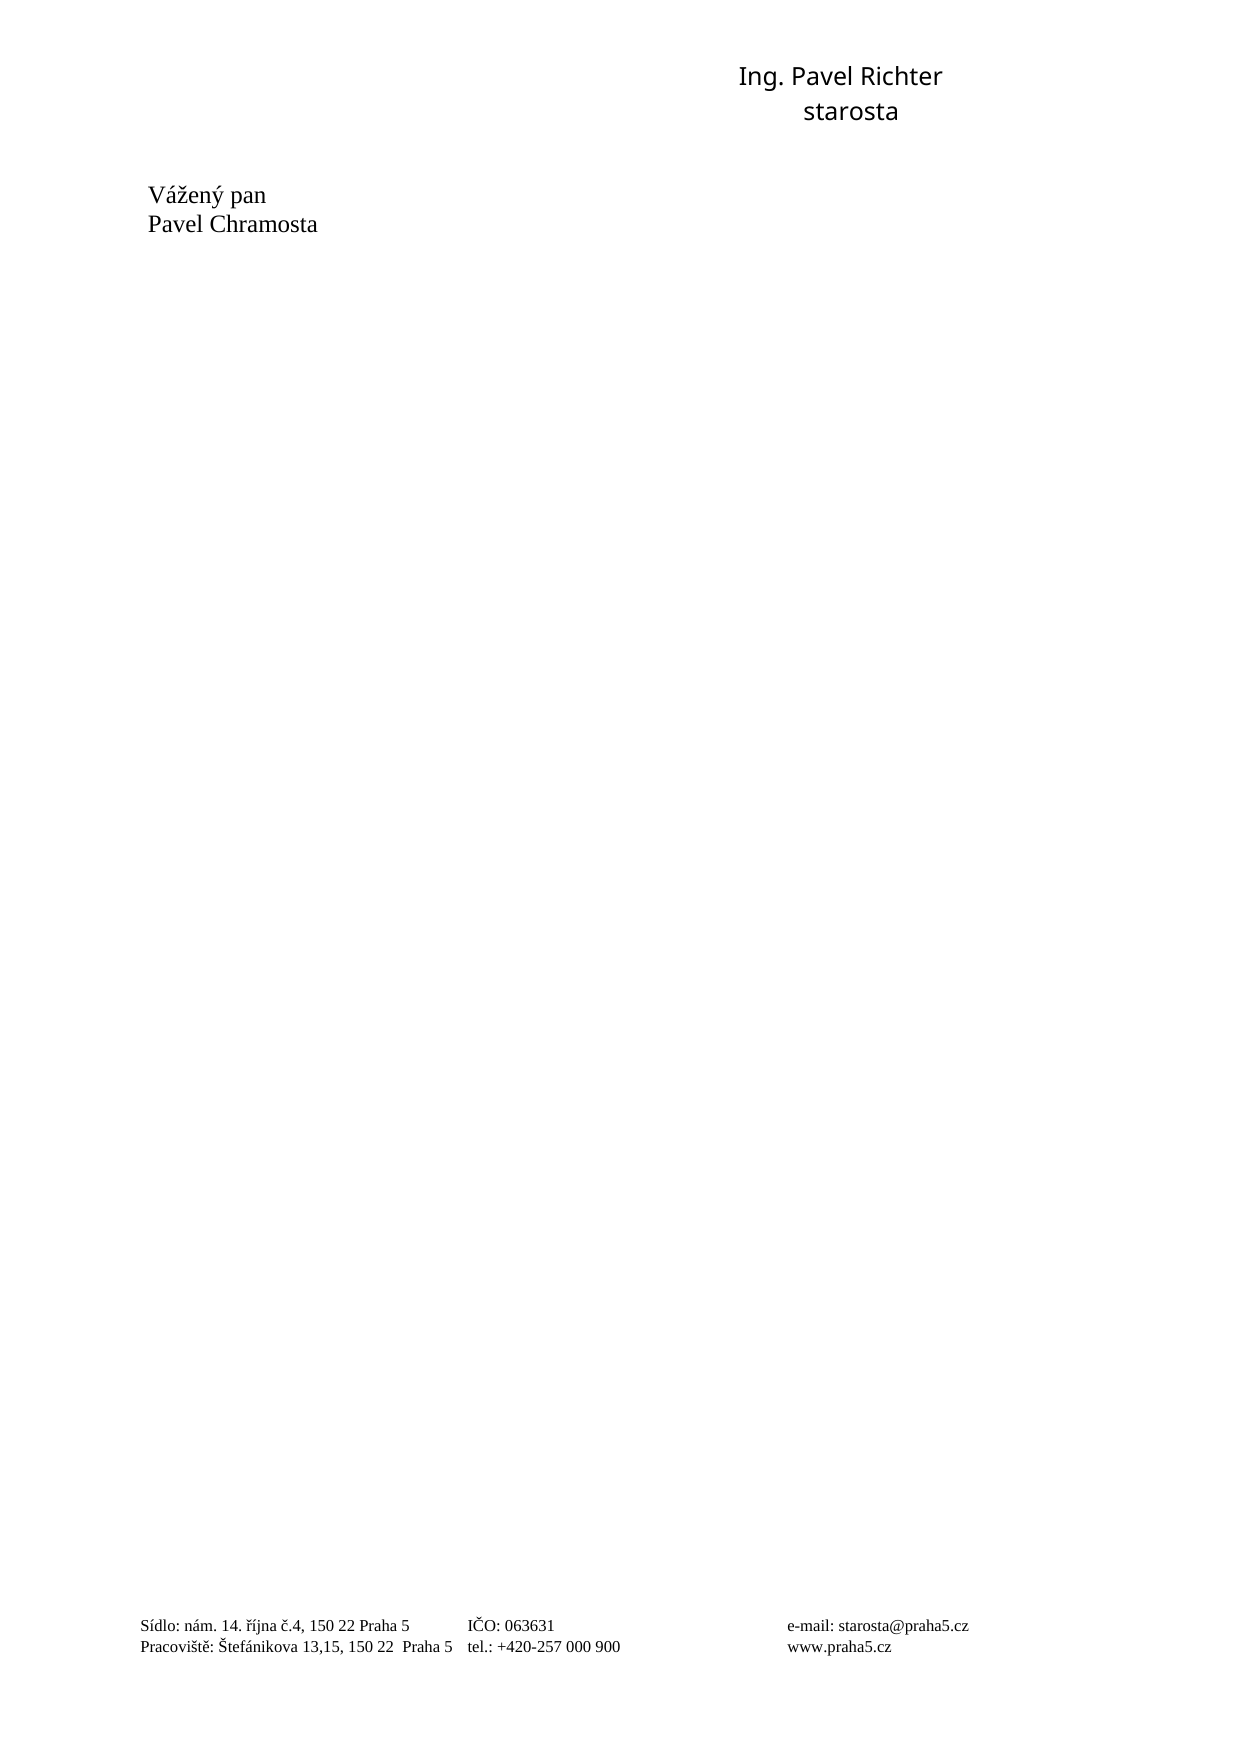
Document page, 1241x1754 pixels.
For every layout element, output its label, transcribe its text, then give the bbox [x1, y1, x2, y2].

text Vážený pan [148, 180, 1092, 209]
text starosta [148, 93, 1092, 127]
text Pavel Chramosta [148, 209, 1092, 237]
text Ing. Pavel Richter [148, 59, 1092, 93]
